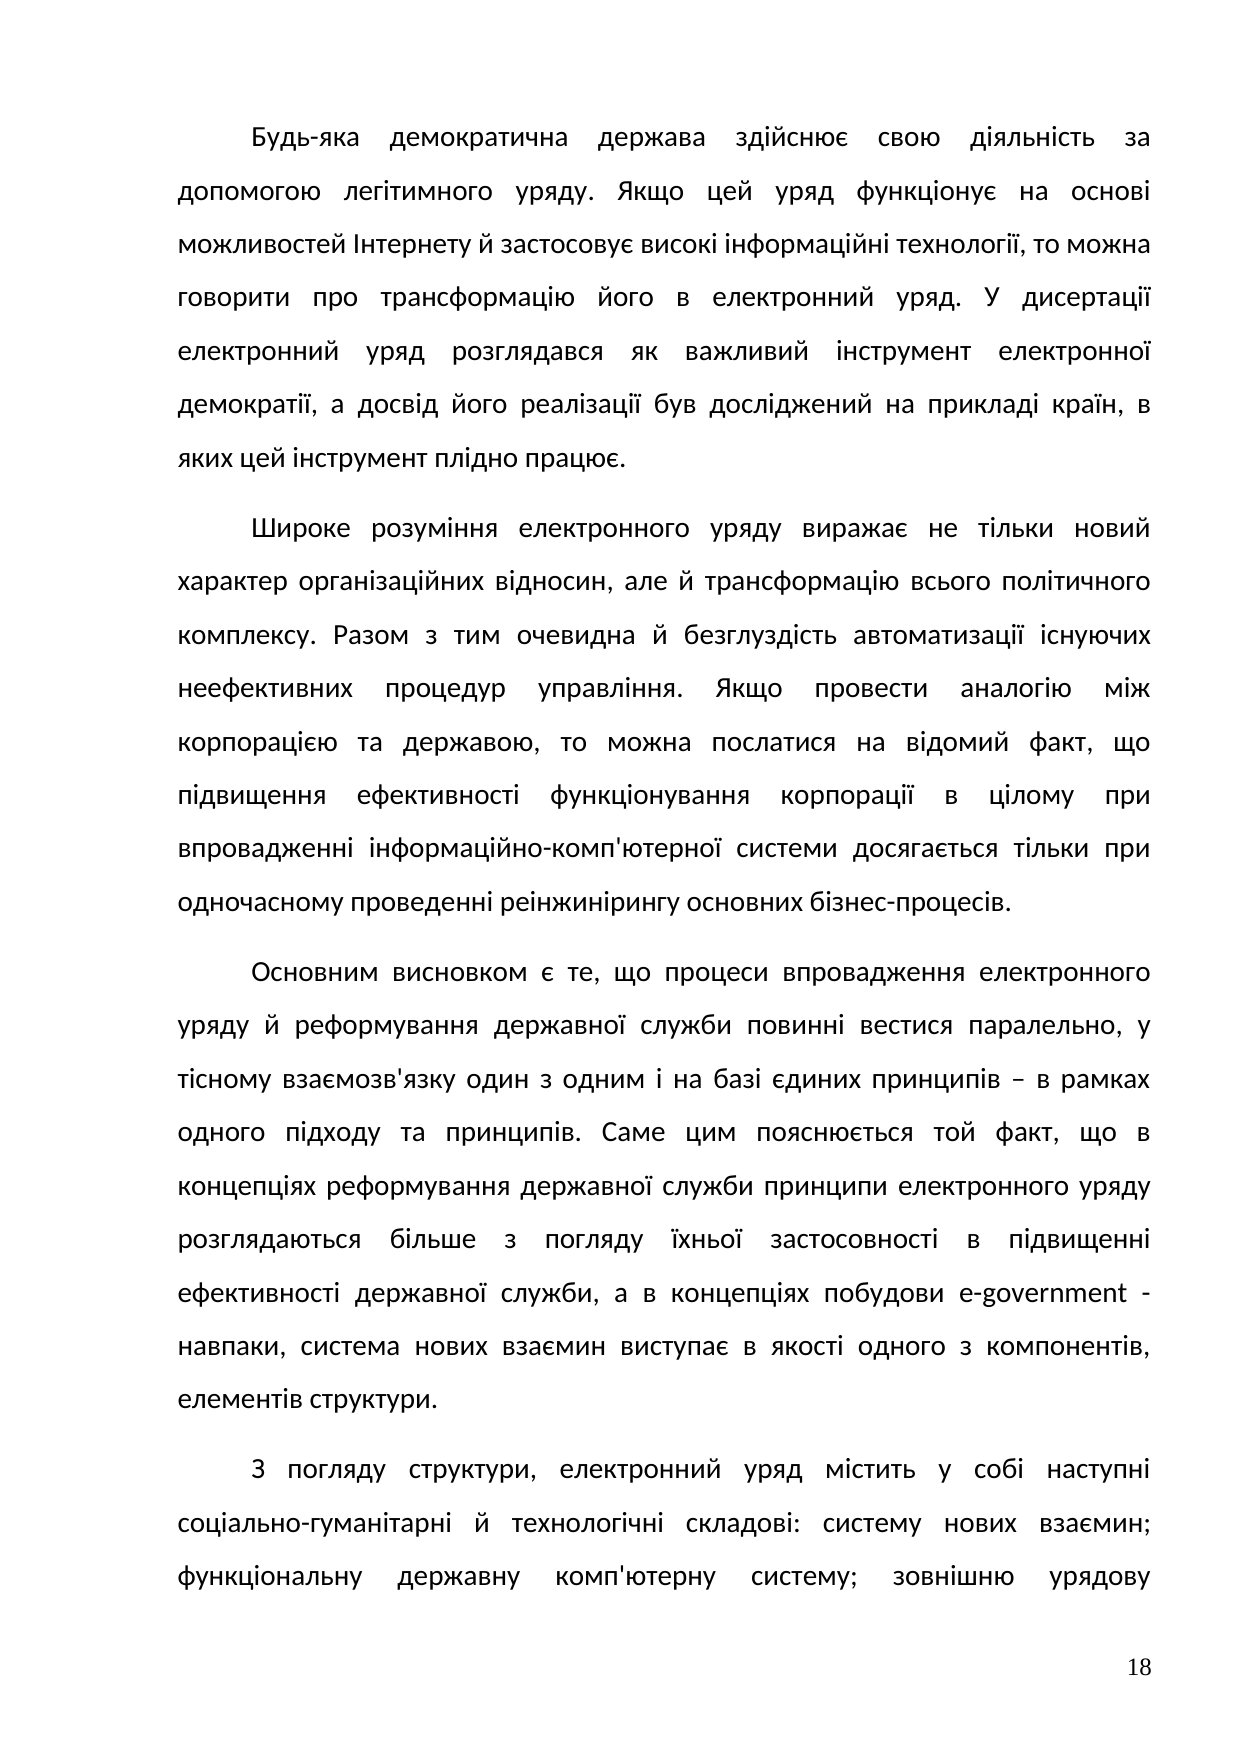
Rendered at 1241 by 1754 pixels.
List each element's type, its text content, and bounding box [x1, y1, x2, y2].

text Широке розуміння електронного уряду виражає не тільки новий характер організаційних відносин, але й трансформацію всього політичного комплексу. Разом з тим очевидна й безглуздість автоматизації існуючих неефективних процедур управління. Якщо провести аналогію між корпорацією та державою, то можна послатися на відомий факт, що підвищення ефективності функціонування корпорації в цілому при впровадженні інформаційно-комп'ютерної системи досягається тільки при одночасному проведенні реінжинірингу основних бізнес-процесів. [177, 509, 1152, 918]
text Будь-яка демократична держава здійснює свою діяльність за допомогою легітимного уряду. Якщо цей уряд функціонує на основі можливостей Інтернету й застосовує високі інформаційні технології, то можна говорити про трансформацію його в електронний уряд. У дисертації електронний уряд розглядався як важливий інструмент електронної демократії, а досвід його реалізації був досліджений на прикладі країн, в яких цей інструмент плідно працює. [177, 118, 1152, 474]
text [177, 1451, 1152, 1593]
text Основним висновком є те, що процеси впровадження електронного уряду й реформування державної служби повинні вестися паралельно, у тісному взаємозв'язку один з одним і на базі єдиних принципів – в рамках одного підходу та принципів. Саме цим пояснюється той факт, що в концепціях реформування державної служби принципи електронного уряду розглядаються більше з погляду їхньої застосовності в підвищенні ефективності державної служби, а в концепціях побудови е-government - навпаки, система нових взаємин виступає в якості одного з компонентів, елементів структури. [177, 953, 1152, 1416]
